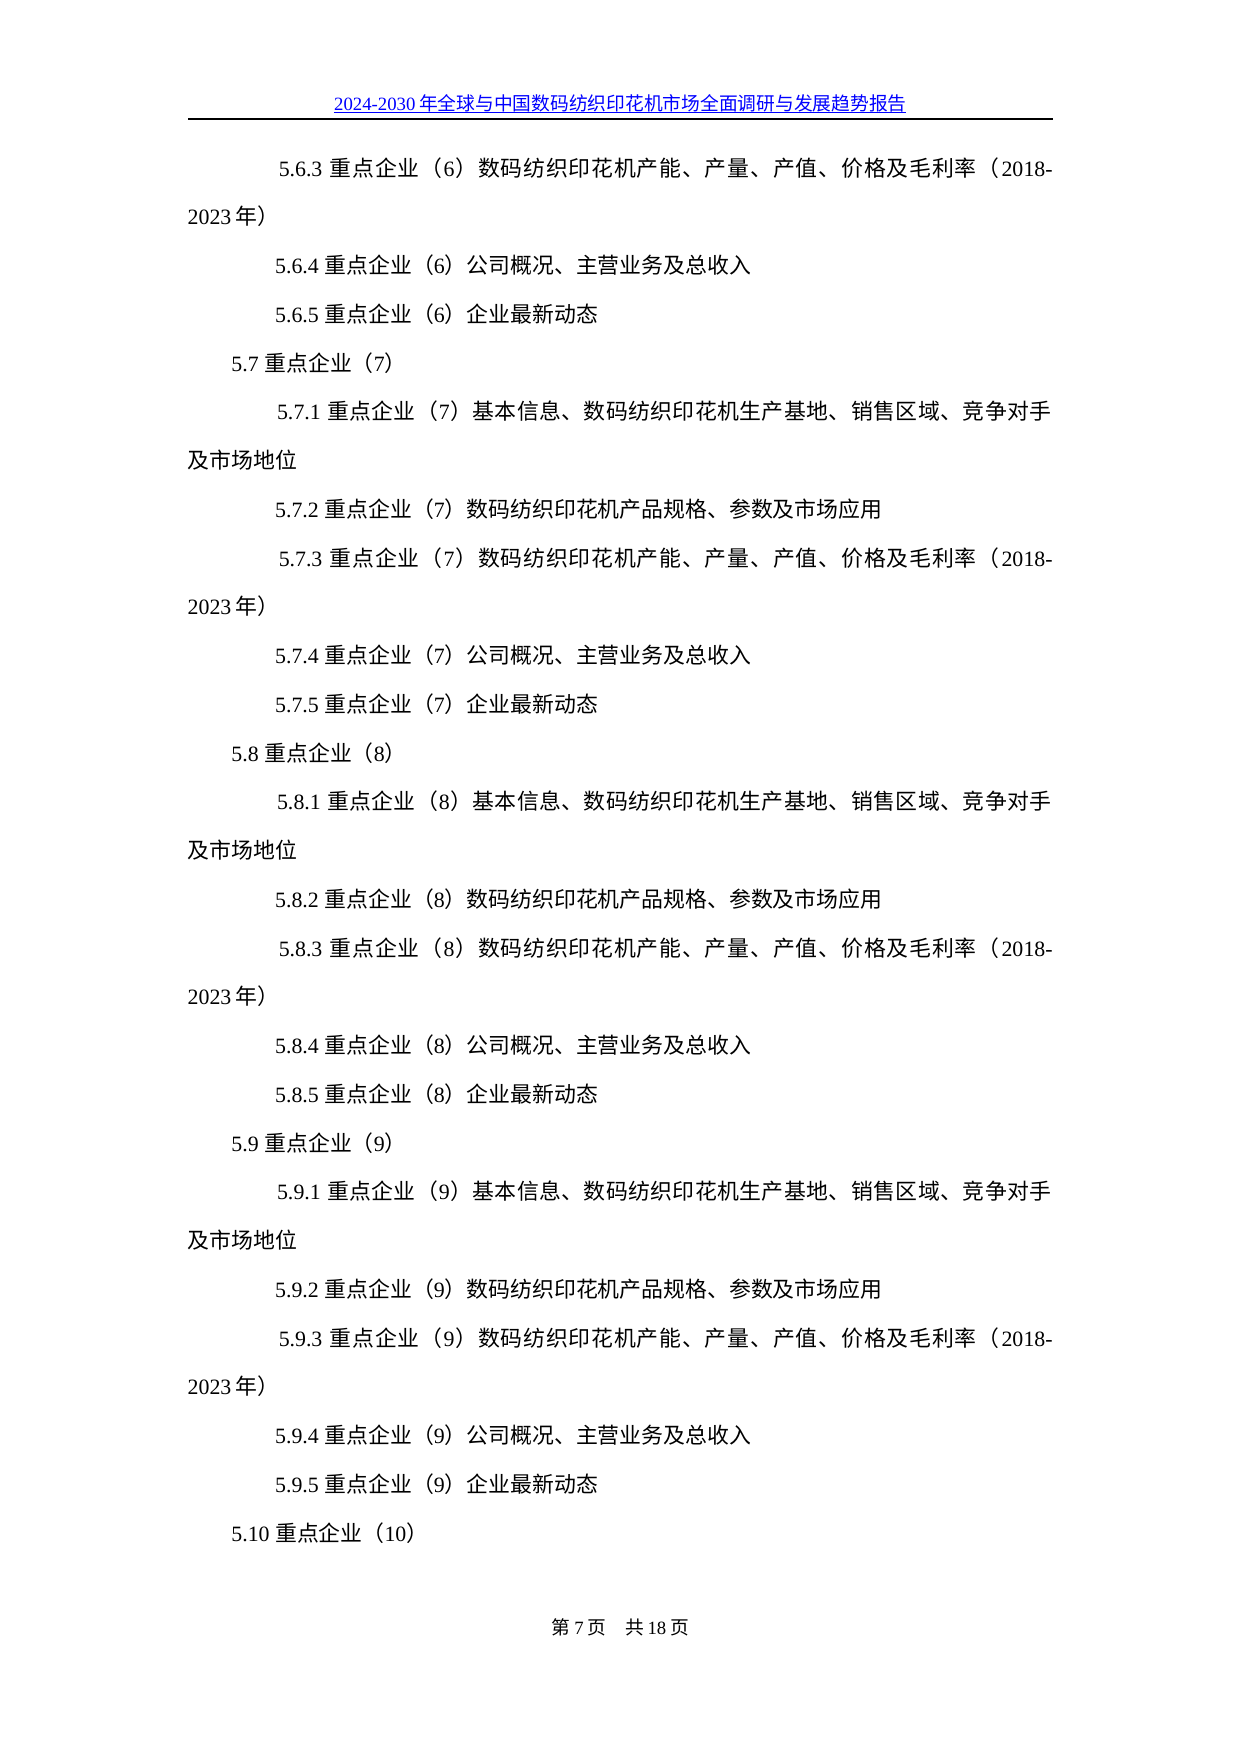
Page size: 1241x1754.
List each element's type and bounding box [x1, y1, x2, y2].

text [187, 150, 1053, 1548]
